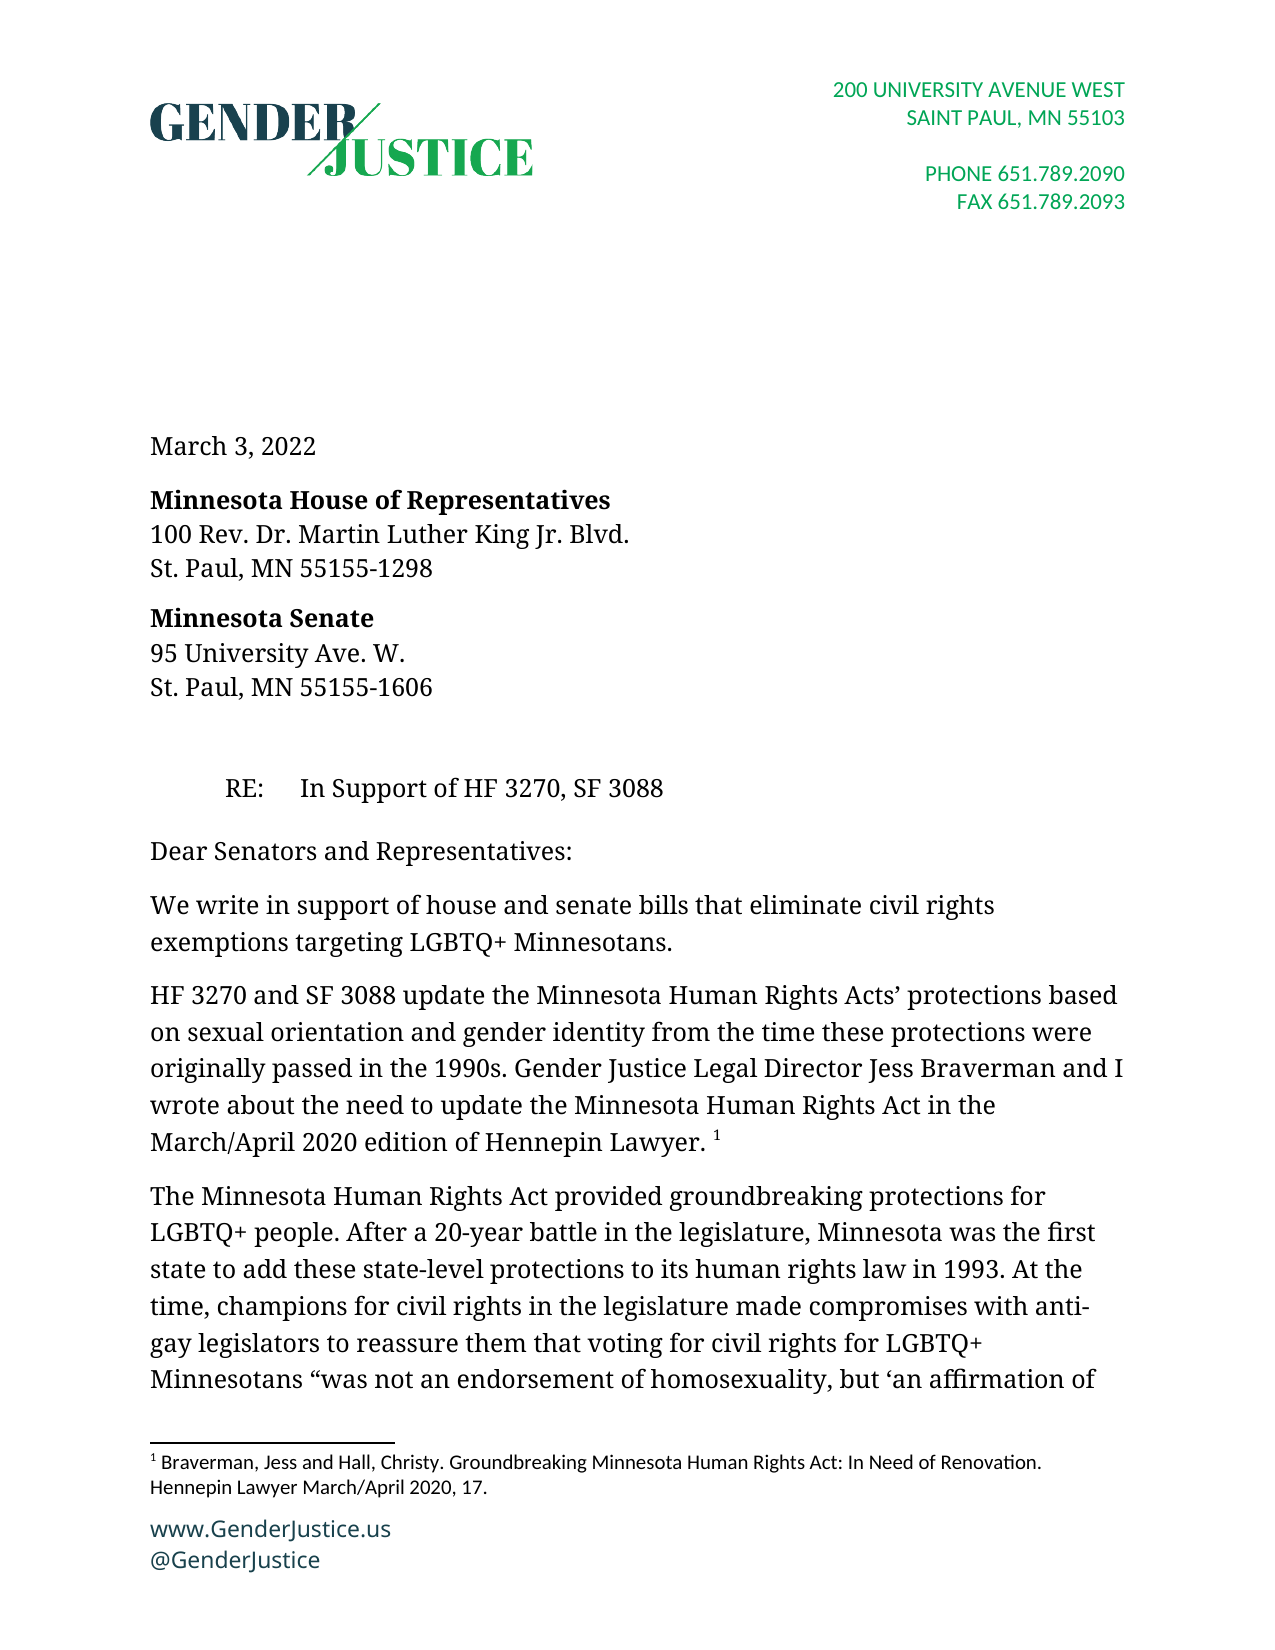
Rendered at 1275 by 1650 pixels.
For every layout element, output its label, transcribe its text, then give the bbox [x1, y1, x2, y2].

text We write in support of house and senate bills that eliminate civil rights exemptions targeting LGBTQ+ Minnesotans. [150, 887, 1125, 958]
text Minnesota House of Representatives 100 Rev. Dr. Martin Luther King Jr. Blvd. St. Paul, MN 55155-1298 [150, 482, 1125, 584]
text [150, 1178, 1125, 1396]
text Dear Senators and Representatives: [150, 834, 1125, 868]
text March 2, 2022 [150, 429, 1125, 463]
text Minnesota Senate 95 University Ave. W. St. Paul, MN 55155-1606 [150, 601, 1125, 703]
text HF 3270 and SF 3088 update the Minnesota Human Rights Acts’ protections based on sexual orientation and gender identity from the time these protections were originally passed in the 1990s. Gender Justice Legal Director Jess Braverman and I wrote about the need to update the Minnesota Human Rights Act in the March/April 2020 edition of Hennepin Lawyer. [150, 978, 1125, 1159]
picture [150, 103, 533, 176]
text RE: In Support of HF 3270, SF 3088 [150, 771, 1125, 805]
